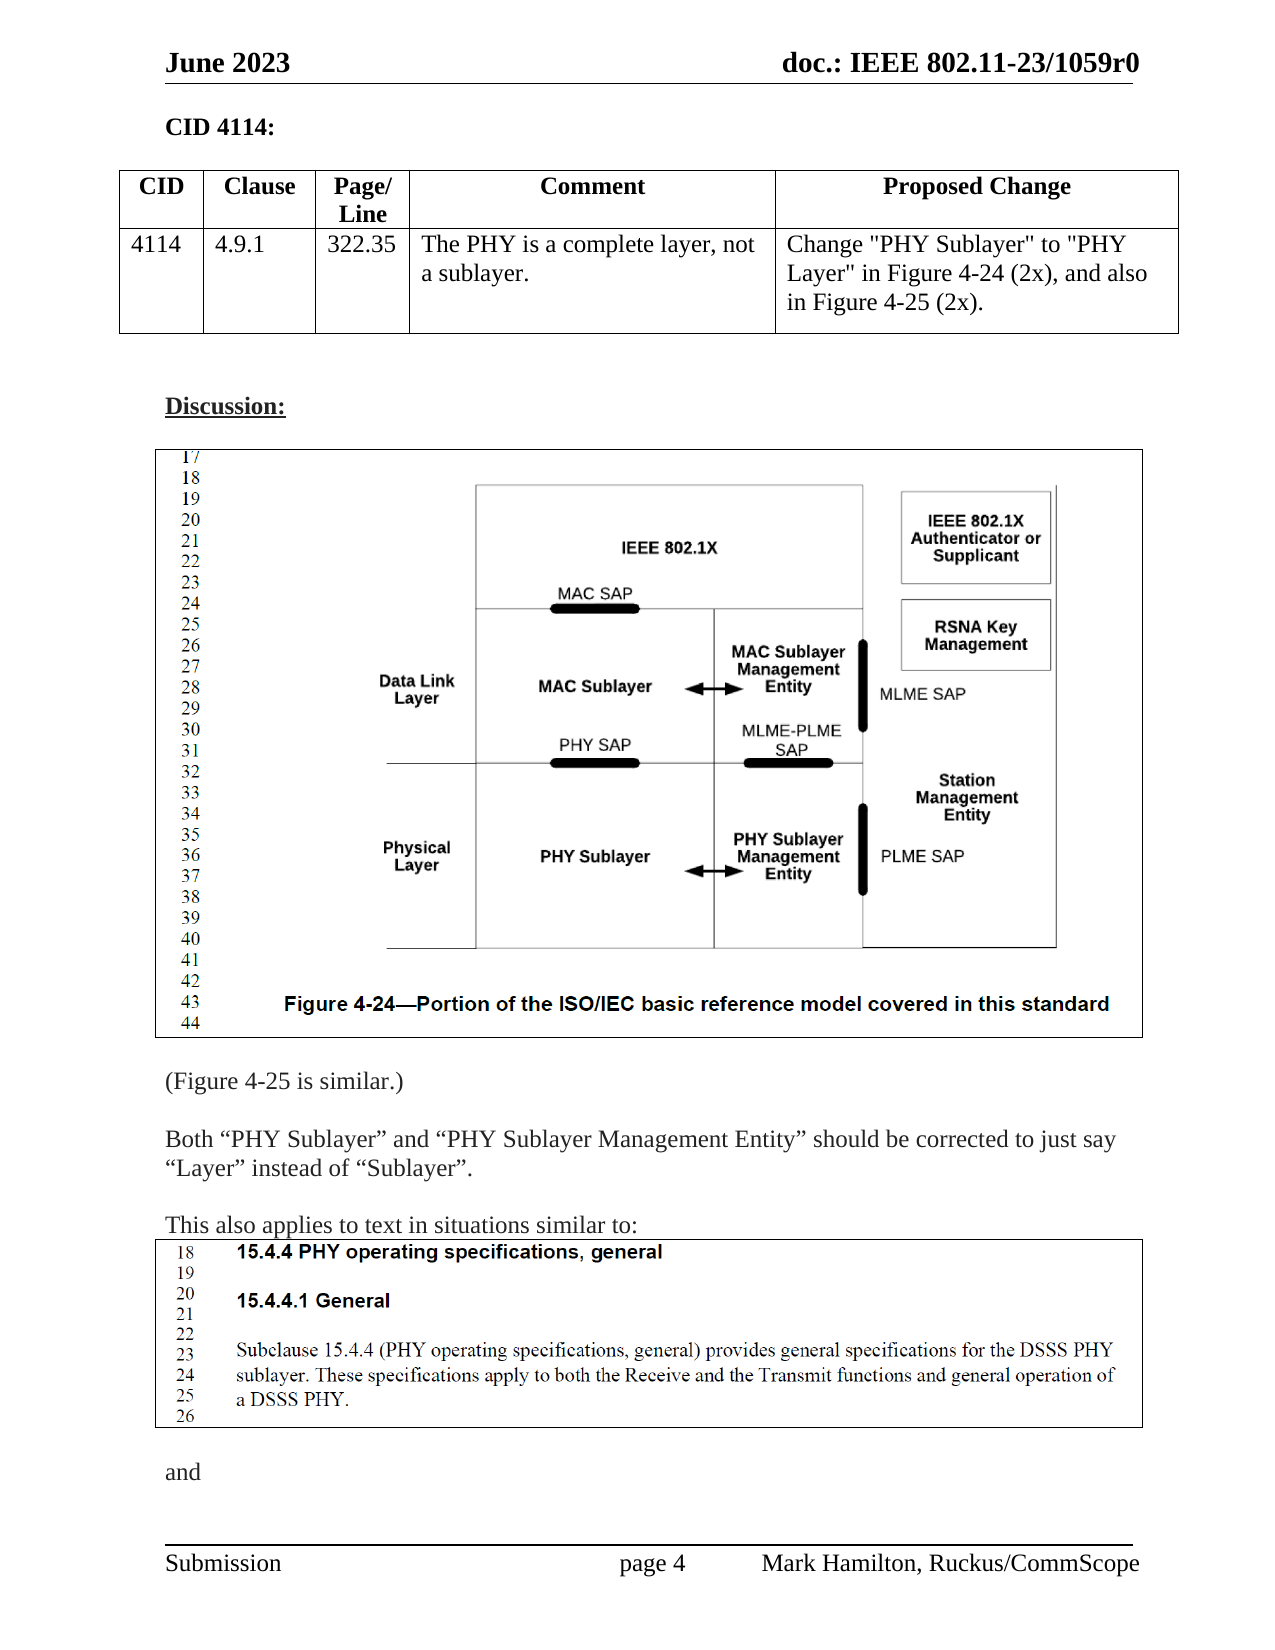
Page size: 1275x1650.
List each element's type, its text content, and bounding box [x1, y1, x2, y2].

table_header Page/Line [316, 171, 409, 228]
table_cell 4.9.1 [204, 229, 315, 333]
text and [165, 1457, 1133, 1486]
table_cell Change "PHY Sublayer" to "PHY Layer" in Figure 4-24 (2x), and also in Figure 4-25 (2x). [776, 229, 1178, 333]
picture [164, 1242, 1132, 1425]
text This also applies to text in situations similar to: [165, 1210, 1133, 1239]
text (Figure 4-25 is similar.) [165, 1066, 1133, 1095]
table_cell 4114 [120, 229, 203, 333]
table_header Comment [410, 171, 775, 228]
table_header Proposed Change [776, 171, 1178, 228]
table_header CID [120, 171, 203, 228]
table_cell The PHY is a complete layer, not a sublayer. [410, 229, 775, 333]
text Discussion: [165, 391, 1133, 420]
table_cell 322.35 [316, 229, 409, 333]
table_header Clause [204, 171, 315, 228]
picture [164, 451, 1133, 1035]
text CID 4114: [165, 112, 1133, 141]
text Both “PHY Sublayer” and “PHY Sublayer Management Entity” should be corrected to just say “Layer” instead of “Sublayer”. [165, 1124, 1133, 1181]
